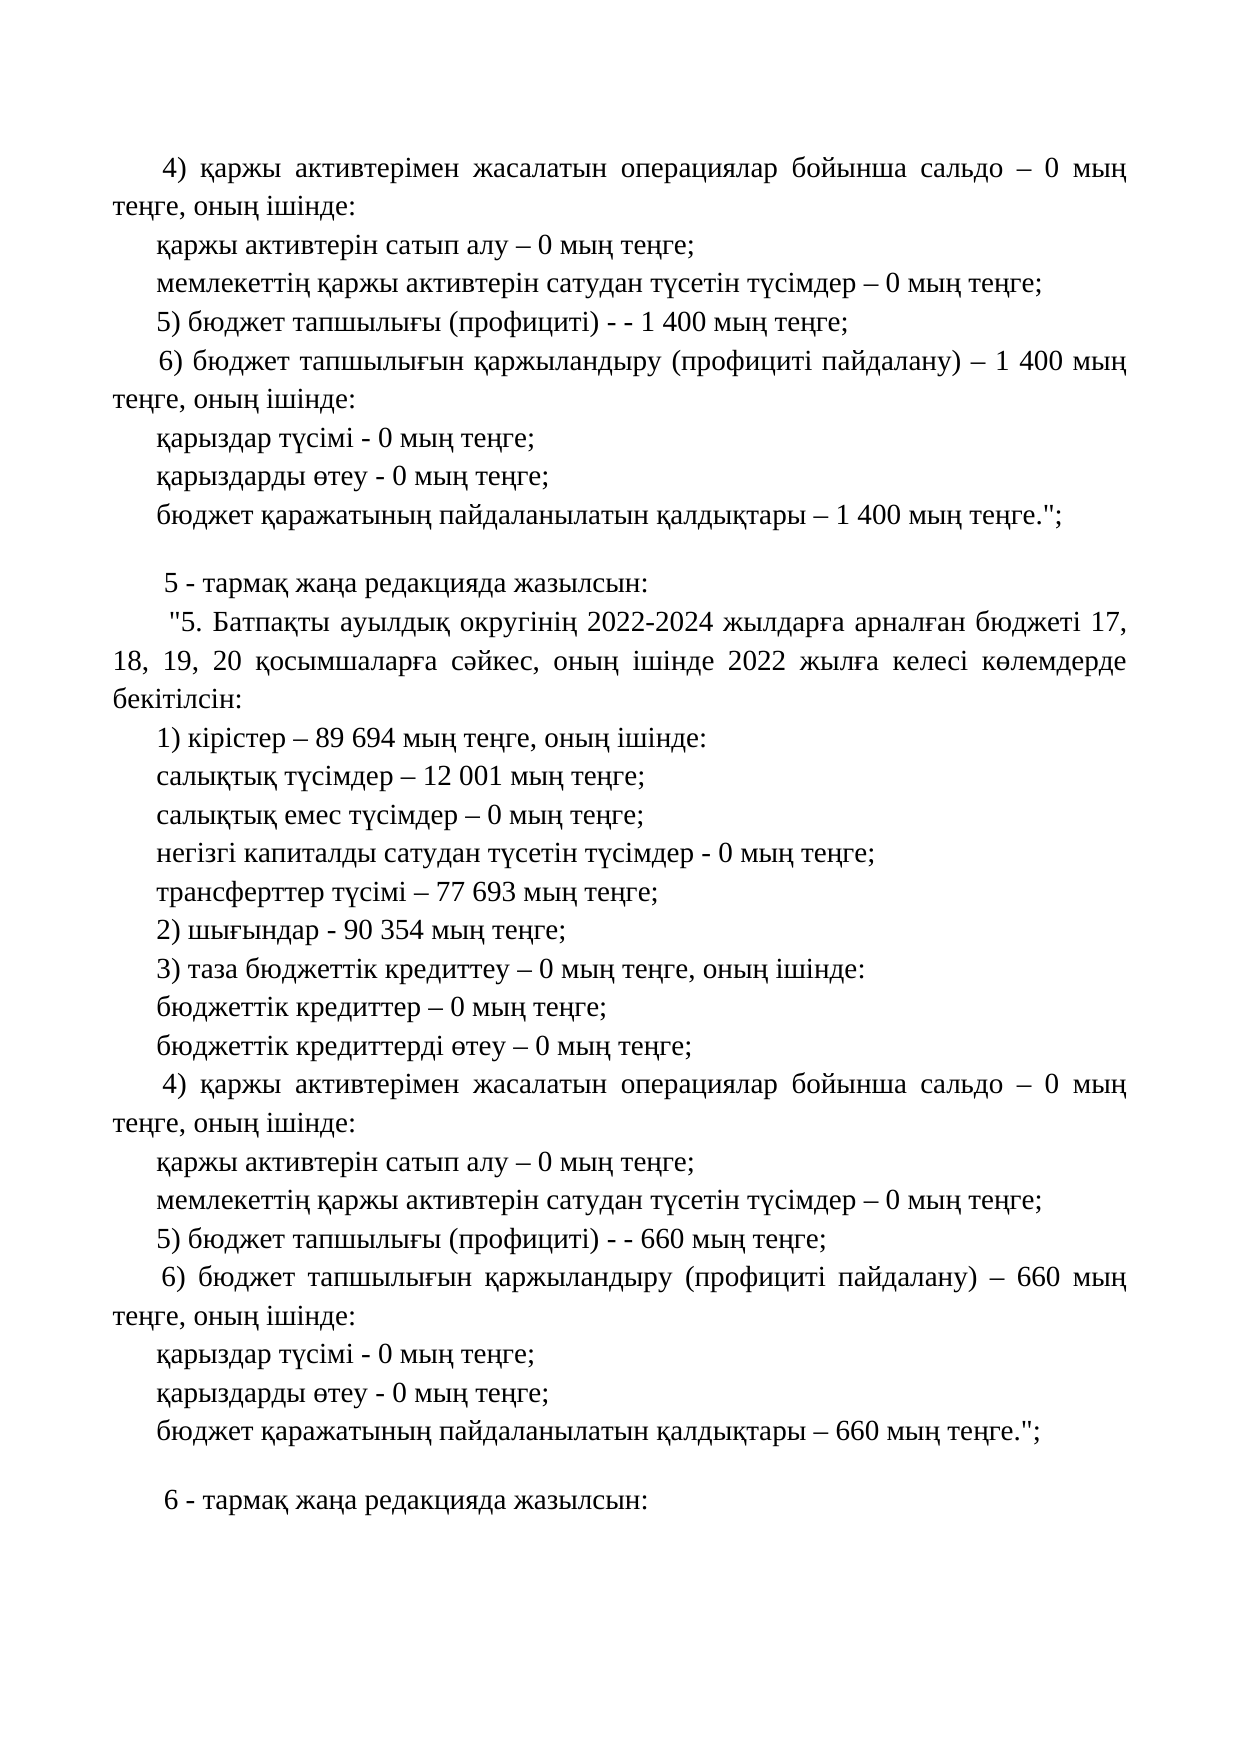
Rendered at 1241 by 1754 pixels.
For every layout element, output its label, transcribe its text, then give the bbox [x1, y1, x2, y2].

text мемлекеттің қаржы активтерін сатудан түсетін түсімдер – 0 мың теңге; [112, 266, 1128, 299]
text 5) бюджет тапшылығы (профициті) - - 660 мың теңге; [112, 1221, 1128, 1254]
text 5 - тармақ жаңа редакцияда жазылсын: [112, 566, 1128, 599]
text салықтық түсімдер – 12 001 мың теңге; [112, 758, 1128, 792]
text 4) қаржы активтерiмен жасалатын операциялар бойынша сальдо – 0 мың теңге, оның iшiнде: [112, 1067, 1128, 1139]
text 4) қаржы активтерiмен жасалатын операциялар бойынша сальдо – 0 мың теңге, оның iшiнде: [112, 150, 1128, 222]
text қаржы активтерін сатып алу – 0 мың теңге; [112, 227, 1128, 261]
text қарыздарды өтеу - 0 мың теңге; [112, 1375, 1128, 1408]
text қаржы активтерін сатып алу – 0 мың теңге; [112, 1144, 1128, 1177]
text бюджет қаражатының пайдаланылатын қалдықтары – 1 400 мың теңге."; [112, 497, 1128, 530]
text 2) шығындар - 90 354 мың теңге; [112, 912, 1128, 946]
text 6) бюджет тапшылығын қаржыландыру (профициті пайдалану) – 660 мың теңге, оның ішінде: [112, 1259, 1128, 1331]
text мемлекеттің қаржы активтерін сатудан түсетін түсімдер – 0 мың теңге; [112, 1182, 1128, 1216]
text бюджеттік кредиттер – 0 мың теңге; [112, 989, 1128, 1023]
text "5. Батпақты ауылдық округінің 2022-2024 жылдарға арналған бюджеті 17, 18, 19, 20 қосымшаларға сәйкес, оның ішінде 2022 жылға келесі көлемдерде бекітілсін: [112, 604, 1128, 715]
text бюджеттік кредиттерді өтеу – 0 мың теңге; [112, 1028, 1128, 1062]
text қарыздар түсімі - 0 мың теңге; [112, 1336, 1128, 1370]
text негізгі капиталды сатудан түсетін түсімдер - 0 мың теңге; [112, 835, 1128, 869]
text 3) таза бюджеттік кредиттеу – 0 мың теңге, оның ішінде: [112, 951, 1128, 984]
text 1) кірістер – 89 694 мың теңге, оның ішінде: [112, 720, 1128, 753]
text қарыздарды өтеу - 0 мың теңге; [112, 458, 1128, 492]
text трансферттер түсімі – 77 693 мың теңге; [112, 874, 1128, 907]
text 6) бюджет тапшылығын қаржыландыру (профициті пайдалану) – 1 400 мың теңге, оның ішінде: [112, 343, 1128, 415]
text 5) бюджет тапшылығы (профициті) - - 1 400 мың теңге; [112, 304, 1128, 338]
text 6 - тармақ жаңа редакцияда жазылсын: [112, 1482, 1128, 1516]
text қарыздар түсімі - 0 мың теңге; [112, 420, 1128, 453]
text салықтық емес түсімдер – 0 мың теңге; [112, 797, 1128, 830]
text бюджет қаражатының пайдаланылатын қалдықтары – 660 мың теңге."; [112, 1413, 1128, 1447]
